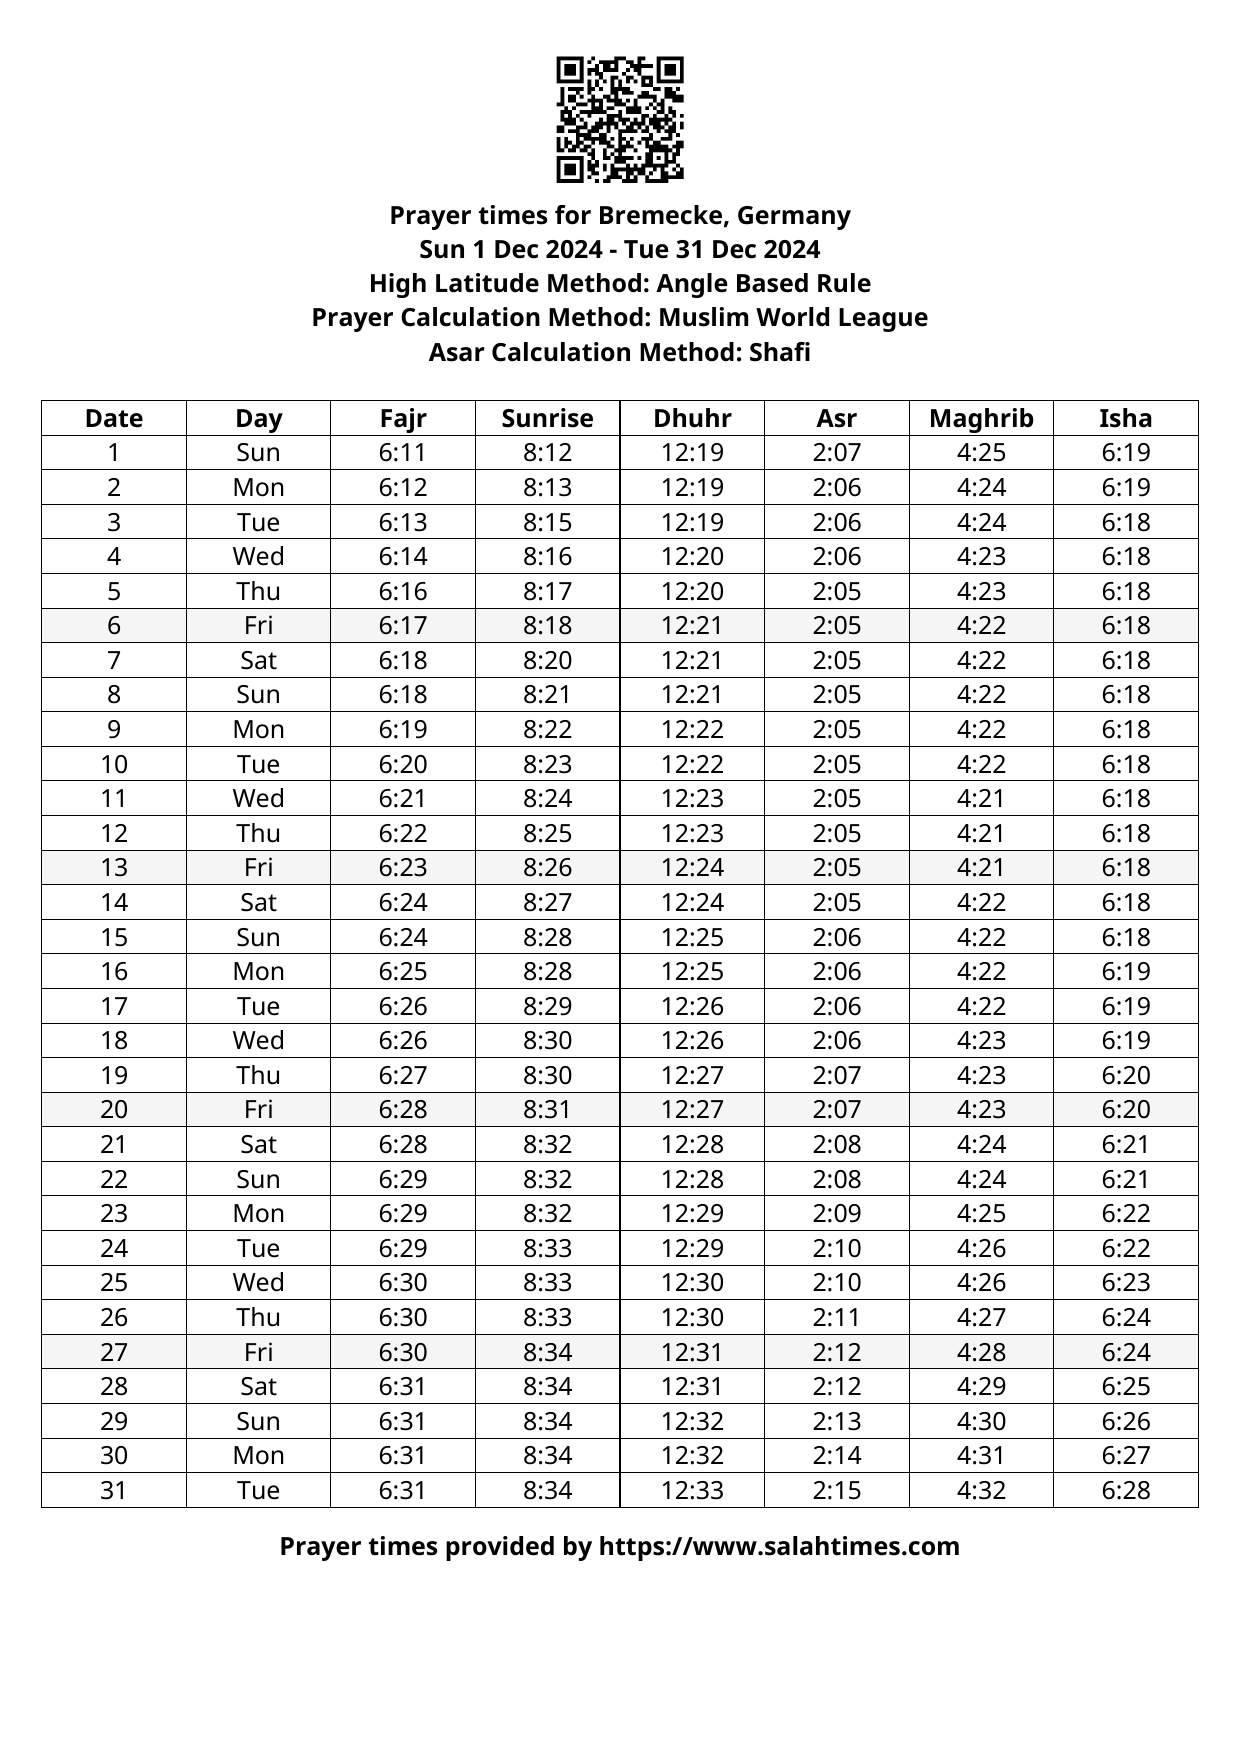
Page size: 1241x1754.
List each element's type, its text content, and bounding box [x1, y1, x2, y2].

table_cell 4:22 [910, 989, 1053, 1022]
table_cell 6:18 [1054, 678, 1198, 711]
table_cell 12:21 [621, 643, 764, 677]
table_cell Mon [187, 954, 330, 988]
table_cell 12:19 [621, 436, 764, 469]
table_cell 12:29 [621, 1196, 764, 1230]
table_header Isha [1054, 401, 1198, 434]
table_cell 6:24 [331, 920, 475, 953]
table_cell 6:19 [1054, 436, 1198, 469]
table_cell 4:32 [910, 1473, 1053, 1507]
table_cell 8:34 [476, 1439, 619, 1472]
table_cell 2:05 [765, 678, 909, 711]
table_cell 4:23 [910, 574, 1053, 607]
table_cell 6:17 [331, 609, 475, 642]
table_cell 4:22 [910, 643, 1053, 677]
table_cell 4:22 [910, 609, 1053, 642]
table_cell Sun [187, 1162, 330, 1195]
table_cell 8:13 [476, 470, 619, 504]
table_cell 12:23 [621, 781, 764, 815]
table_cell 4:30 [910, 1404, 1053, 1437]
table_cell 8:12 [476, 436, 619, 469]
table_cell 2:11 [765, 1300, 909, 1334]
table_cell 4:21 [910, 781, 1053, 815]
table_cell 12:31 [621, 1369, 764, 1403]
table_cell 2 [42, 470, 186, 504]
table_cell 8:15 [476, 505, 619, 538]
table_cell Sun [187, 1404, 330, 1437]
table_cell 6:18 [1054, 885, 1198, 919]
table_cell Tue [187, 989, 330, 1022]
table_cell Fri [187, 1335, 330, 1368]
table_header Date [42, 401, 186, 434]
table_cell 2:05 [765, 643, 909, 677]
table_cell Sat [187, 1127, 330, 1161]
table_cell 6:28 [331, 1093, 475, 1126]
table_cell Thu [187, 816, 330, 849]
picture [542, 41, 699, 198]
table_cell 8:31 [476, 1093, 619, 1126]
table_cell 6:21 [1054, 1162, 1198, 1195]
table_cell 8:25 [476, 816, 619, 849]
table_cell 6:31 [331, 1369, 475, 1403]
table_cell 6:19 [331, 712, 475, 746]
table_cell 6:18 [1054, 920, 1198, 953]
table_cell 8:23 [476, 747, 619, 780]
table_cell 8:17 [476, 574, 619, 607]
table_cell 6:31 [331, 1473, 475, 1507]
table_cell 8:34 [476, 1369, 619, 1403]
table_cell 6:19 [1054, 470, 1198, 504]
table_cell 8:28 [476, 920, 619, 953]
table_cell 6:25 [331, 954, 475, 988]
table_cell 12:27 [621, 1058, 764, 1092]
table_cell 4:22 [910, 954, 1053, 988]
table_cell 6:18 [1054, 747, 1198, 780]
table_cell 2:08 [765, 1162, 909, 1195]
table_cell 8:18 [476, 609, 619, 642]
table_cell 2:06 [765, 989, 909, 1022]
table_cell 12:31 [621, 1335, 764, 1368]
table_cell 2:07 [765, 1093, 909, 1126]
table_cell 2:13 [765, 1404, 909, 1437]
table_cell 6:20 [331, 747, 475, 780]
table_cell 23 [42, 1196, 186, 1230]
table_cell 2:15 [765, 1473, 909, 1507]
table_cell 12 [42, 816, 186, 849]
table_cell 2:07 [765, 436, 909, 469]
table_cell 6:26 [331, 1024, 475, 1057]
table_cell 29 [42, 1404, 186, 1437]
table_cell Fri [187, 609, 330, 642]
table_cell 6 [42, 609, 186, 642]
table_cell 4:24 [910, 1127, 1053, 1161]
table_cell 12:24 [621, 851, 764, 884]
table_cell 6:24 [1054, 1335, 1198, 1368]
table_cell 6:18 [1054, 505, 1198, 538]
table_cell 8:30 [476, 1058, 619, 1092]
table_cell Mon [187, 1196, 330, 1230]
text High Latitude Method: Angle Based Rule [42, 266, 1198, 300]
table_cell 26 [42, 1300, 186, 1334]
table_cell Tue [187, 1473, 330, 1507]
table_cell 4:22 [910, 678, 1053, 711]
table_cell 12:29 [621, 1231, 764, 1264]
table_cell 8:16 [476, 539, 619, 573]
table_cell 2:12 [765, 1335, 909, 1368]
table_cell 6:18 [1054, 816, 1198, 849]
table_cell 30 [42, 1439, 186, 1472]
table_cell 6:25 [1054, 1369, 1198, 1403]
table_cell 2:09 [765, 1196, 909, 1230]
table_cell 16 [42, 954, 186, 988]
table_cell 8:21 [476, 678, 619, 711]
table_header Fajr [331, 401, 475, 434]
table_cell 11 [42, 781, 186, 815]
table_cell 8:33 [476, 1231, 619, 1264]
table_cell 12:28 [621, 1127, 764, 1161]
table_cell 6:22 [1054, 1196, 1198, 1230]
table_cell Fri [187, 851, 330, 884]
table_cell Wed [187, 539, 330, 573]
table_cell 6:30 [331, 1335, 475, 1368]
table_cell Sun [187, 436, 330, 469]
table_cell 6:29 [331, 1196, 475, 1230]
table_cell Sun [187, 678, 330, 711]
table_header Maghrib [910, 401, 1053, 434]
table_cell 2:06 [765, 470, 909, 504]
table_cell 12:30 [621, 1300, 764, 1334]
table_cell 12:22 [621, 712, 764, 746]
table_cell 6:22 [1054, 1231, 1198, 1264]
table_cell 8:33 [476, 1266, 619, 1299]
table_cell Tue [187, 747, 330, 780]
table_cell 8 [42, 678, 186, 711]
table_cell 6:19 [1054, 954, 1198, 988]
table_cell 28 [42, 1369, 186, 1403]
table_cell 6:28 [331, 1127, 475, 1161]
table_cell 4:23 [910, 539, 1053, 573]
table_cell 2:05 [765, 816, 909, 849]
table_cell 6:11 [331, 436, 475, 469]
table_cell 10 [42, 747, 186, 780]
table_cell 4:22 [910, 920, 1053, 953]
table_cell 4:24 [910, 1162, 1053, 1195]
table_cell 2:10 [765, 1266, 909, 1299]
table_cell 20 [42, 1093, 186, 1126]
table_cell 4:28 [910, 1335, 1053, 1368]
table_cell 2:05 [765, 574, 909, 607]
table_cell 22 [42, 1162, 186, 1195]
table_cell 8:32 [476, 1127, 619, 1161]
table_cell 6:14 [331, 539, 475, 573]
table_cell 4 [42, 539, 186, 573]
table_cell 4:21 [910, 816, 1053, 849]
table_cell Wed [187, 781, 330, 815]
table_cell 8:34 [476, 1335, 619, 1368]
table_cell Thu [187, 1300, 330, 1334]
table_cell 4:27 [910, 1300, 1053, 1334]
table_cell Mon [187, 1439, 330, 1472]
table_cell 6:28 [1054, 1473, 1198, 1507]
table_cell 6:21 [1054, 1127, 1198, 1161]
table_header Asr [765, 401, 909, 434]
table_cell 8:24 [476, 781, 619, 815]
table_cell 15 [42, 920, 186, 953]
table_cell 24 [42, 1231, 186, 1264]
table_cell 12:21 [621, 678, 764, 711]
table_cell 12:20 [621, 539, 764, 573]
table_cell 8:27 [476, 885, 619, 919]
table_cell 6:19 [1054, 989, 1198, 1022]
table_cell 8:34 [476, 1473, 619, 1507]
table_cell 12:22 [621, 747, 764, 780]
table_cell Wed [187, 1266, 330, 1299]
table_cell 12:26 [621, 989, 764, 1022]
text Prayer times for Bremecke, Germany [42, 198, 1198, 232]
table_cell 12:28 [621, 1162, 764, 1195]
table_cell 8:32 [476, 1162, 619, 1195]
table_cell 4:25 [910, 436, 1053, 469]
table_cell Tue [187, 1231, 330, 1264]
table_cell 4:25 [910, 1196, 1053, 1230]
table_cell Sat [187, 643, 330, 677]
table_cell 6:29 [331, 1231, 475, 1264]
table_cell 3 [42, 505, 186, 538]
table_cell 17 [42, 989, 186, 1022]
table_cell Sun [187, 920, 330, 953]
table_cell 6:18 [1054, 851, 1198, 884]
table_cell Tue [187, 505, 330, 538]
table_cell 4:24 [910, 505, 1053, 538]
table_cell 8:22 [476, 712, 619, 746]
table_cell 2:08 [765, 1127, 909, 1161]
table_cell 4:23 [910, 1093, 1053, 1126]
table_cell 4:21 [910, 851, 1053, 884]
table_cell 4:29 [910, 1369, 1053, 1403]
table_cell 12:24 [621, 885, 764, 919]
table_cell 2:06 [765, 920, 909, 953]
table_cell 4:26 [910, 1266, 1053, 1299]
table_cell 2:05 [765, 609, 909, 642]
table_cell 2:12 [765, 1369, 909, 1403]
table_cell 12:33 [621, 1473, 764, 1507]
table_cell 8:29 [476, 989, 619, 1022]
table_cell 4:26 [910, 1231, 1053, 1264]
table_cell 6:18 [331, 643, 475, 677]
table_cell 4:24 [910, 470, 1053, 504]
table_cell Mon [187, 470, 330, 504]
table_cell Thu [187, 1058, 330, 1092]
table_cell 12:21 [621, 609, 764, 642]
table_cell 8:26 [476, 851, 619, 884]
table_cell 4:22 [910, 712, 1053, 746]
table_cell 4:22 [910, 885, 1053, 919]
table_cell 2:14 [765, 1439, 909, 1472]
table_cell 2:10 [765, 1231, 909, 1264]
table_cell 2:05 [765, 781, 909, 815]
table_cell 6:24 [1054, 1300, 1198, 1334]
table_cell 2:06 [765, 1024, 909, 1057]
table_cell 25 [42, 1266, 186, 1299]
text Asar Calculation Method: Shafi [42, 334, 1198, 368]
table_cell 6:18 [1054, 781, 1198, 815]
table_cell 6:13 [331, 505, 475, 538]
table_cell 8:32 [476, 1196, 619, 1230]
table_cell 2:05 [765, 747, 909, 780]
table_cell 8:30 [476, 1024, 619, 1057]
table_cell 12:32 [621, 1439, 764, 1472]
table_cell 4:23 [910, 1058, 1053, 1092]
table_cell 19 [42, 1058, 186, 1092]
table_cell 6:18 [331, 678, 475, 711]
table_cell 6:23 [331, 851, 475, 884]
table_cell 8:20 [476, 643, 619, 677]
table_cell 31 [42, 1473, 186, 1507]
table_header Dhuhr [621, 401, 764, 434]
table_cell Mon [187, 712, 330, 746]
table_cell 2:05 [765, 885, 909, 919]
table_cell 12:26 [621, 1024, 764, 1057]
table_cell Sat [187, 1369, 330, 1403]
table_cell 13 [42, 851, 186, 884]
table_cell 6:31 [331, 1439, 475, 1472]
table_cell 7 [42, 643, 186, 677]
table_cell 18 [42, 1024, 186, 1057]
table_cell 8:33 [476, 1300, 619, 1334]
table_cell 6:31 [331, 1404, 475, 1437]
table_cell Sat [187, 885, 330, 919]
table_cell 6:16 [331, 574, 475, 607]
table_cell 4:31 [910, 1439, 1053, 1472]
table_cell 12:19 [621, 505, 764, 538]
table_cell Wed [187, 1024, 330, 1057]
table_cell 12:20 [621, 574, 764, 607]
table_cell 8:34 [476, 1404, 619, 1437]
table_cell 6:26 [1054, 1404, 1198, 1437]
table_cell 6:27 [1054, 1439, 1198, 1472]
table_cell 6:29 [331, 1162, 475, 1195]
table_cell 14 [42, 885, 186, 919]
table_cell 6:27 [331, 1058, 475, 1092]
table_cell 6:30 [331, 1266, 475, 1299]
table_cell 12:19 [621, 470, 764, 504]
table_cell 12:30 [621, 1266, 764, 1299]
text Prayer times provided by https://www.salahtimes.com [42, 1528, 1198, 1563]
table_cell 6:12 [331, 470, 475, 504]
table_cell 1 [42, 436, 186, 469]
table_cell 8:28 [476, 954, 619, 988]
table_cell 6:26 [331, 989, 475, 1022]
table_cell 6:22 [331, 816, 475, 849]
table_cell 4:22 [910, 747, 1053, 780]
table_header Day [187, 401, 330, 434]
table_cell 2:06 [765, 505, 909, 538]
text Prayer Calculation Method: Muslim World League [42, 300, 1198, 334]
table_cell 6:30 [331, 1300, 475, 1334]
table_cell 6:20 [1054, 1093, 1198, 1126]
table_cell 27 [42, 1335, 186, 1368]
table_cell 9 [42, 712, 186, 746]
table_cell 5 [42, 574, 186, 607]
table_cell 4:23 [910, 1024, 1053, 1057]
table_cell 6:24 [331, 885, 475, 919]
table_cell Fri [187, 1093, 330, 1126]
table_cell 6:19 [1054, 1024, 1198, 1057]
table_cell 6:18 [1054, 609, 1198, 642]
table_cell 12:32 [621, 1404, 764, 1437]
table_cell 12:25 [621, 920, 764, 953]
table_cell 21 [42, 1127, 186, 1161]
table_header Sunrise [476, 401, 619, 434]
table_cell 6:18 [1054, 574, 1198, 607]
table_cell 6:21 [331, 781, 475, 815]
table_cell 6:18 [1054, 539, 1198, 573]
table_cell 6:20 [1054, 1058, 1198, 1092]
table_cell 6:18 [1054, 643, 1198, 677]
table_cell 12:27 [621, 1093, 764, 1126]
table_cell 2:06 [765, 539, 909, 573]
table_cell 12:25 [621, 954, 764, 988]
table_cell Thu [187, 574, 330, 607]
table_cell 6:23 [1054, 1266, 1198, 1299]
table_cell 2:05 [765, 712, 909, 746]
table_cell 2:07 [765, 1058, 909, 1092]
table_cell 2:06 [765, 954, 909, 988]
text Sun 1 Dec 2024 - Tue 31 Dec 2024 [42, 232, 1198, 266]
table_cell 2:05 [765, 851, 909, 884]
table_cell 6:18 [1054, 712, 1198, 746]
table_cell 12:23 [621, 816, 764, 849]
